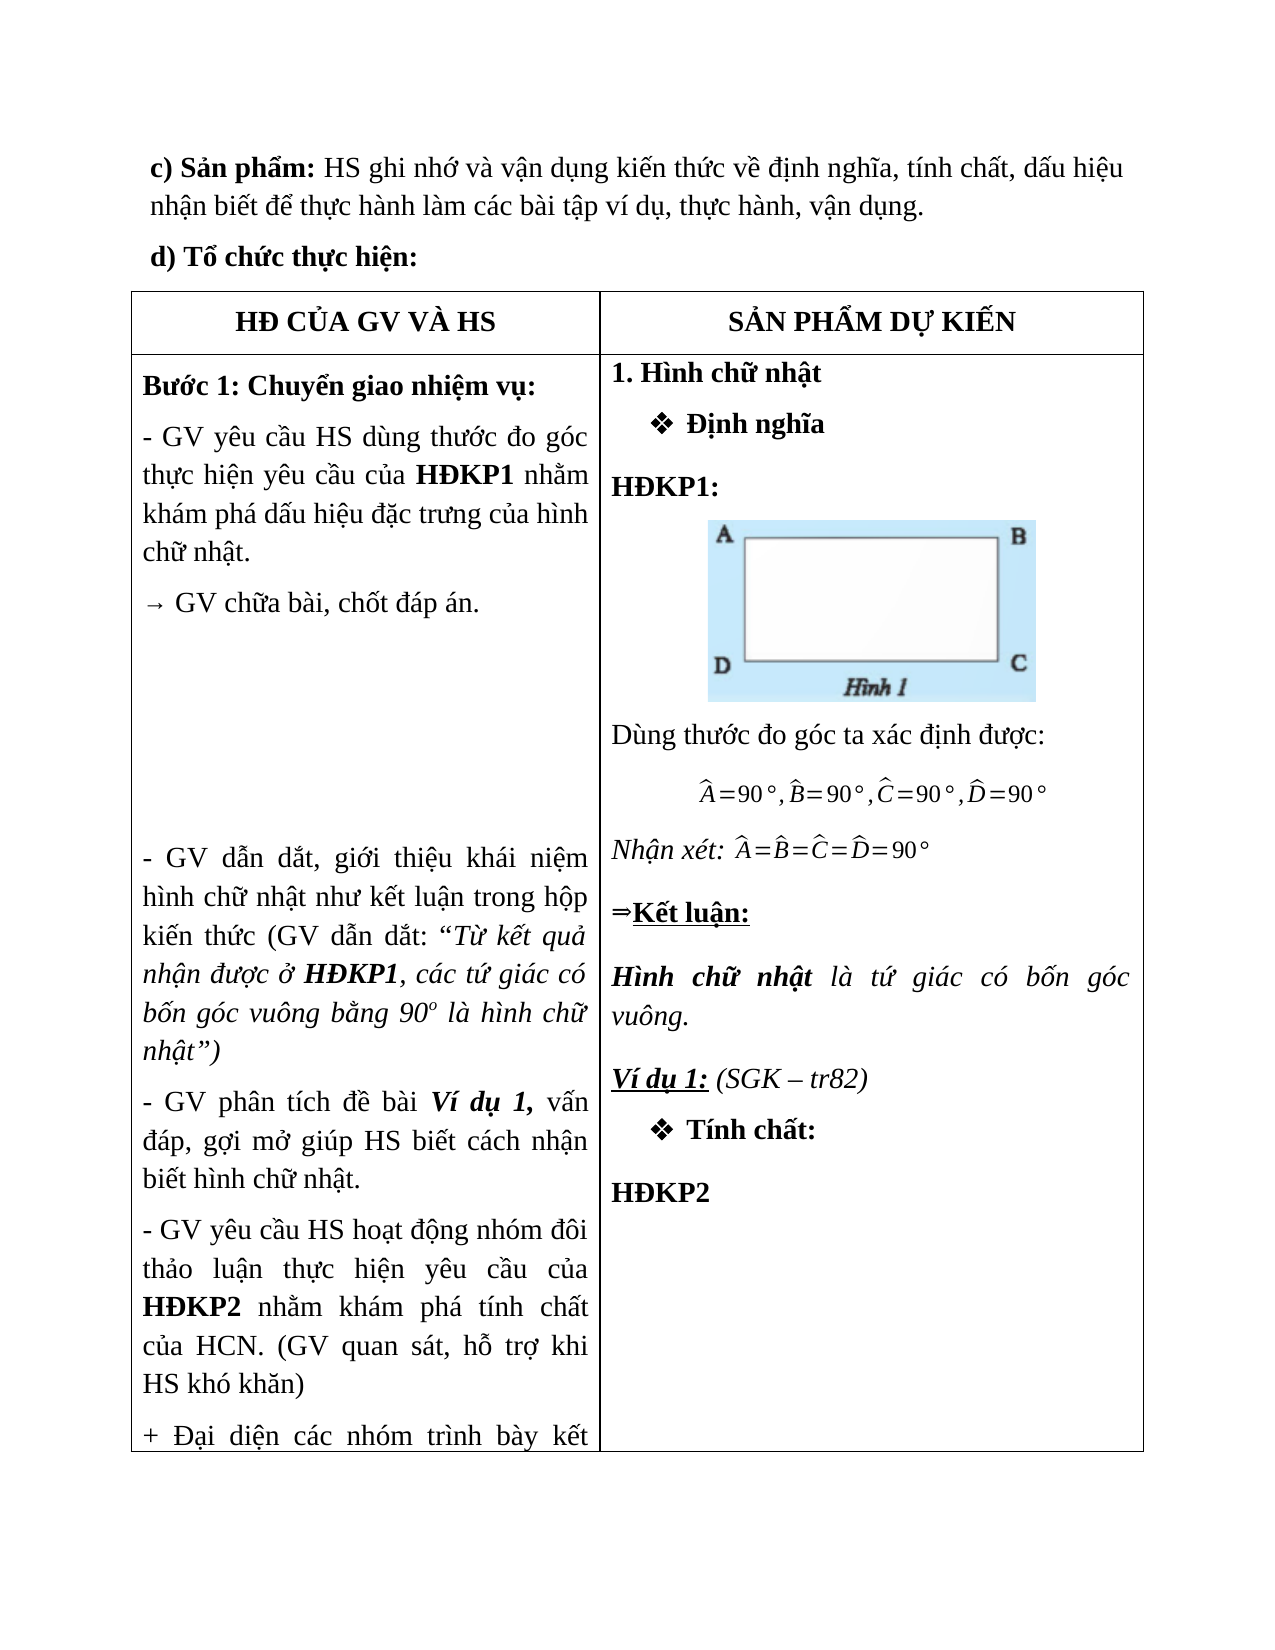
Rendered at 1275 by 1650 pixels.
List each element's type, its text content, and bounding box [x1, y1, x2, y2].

text d) Tổ chức thực hiện: [150, 239, 1125, 273]
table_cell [601, 355, 1143, 1451]
table_header HĐ CỦA GV VÀ HS [132, 292, 599, 354]
table_header SẢN PHẨM DỰ KIẾN [601, 292, 1143, 354]
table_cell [132, 355, 599, 1451]
text c) Sản phẩm: HS ghi nhớ và vận dụng kiến thức về định nghĩa, tính chất, dấu hiệu nhận biết để thực hành làm các bài tập ví dụ, thực hành, vận dụng. [150, 150, 1125, 222]
picture [707, 520, 1036, 702]
